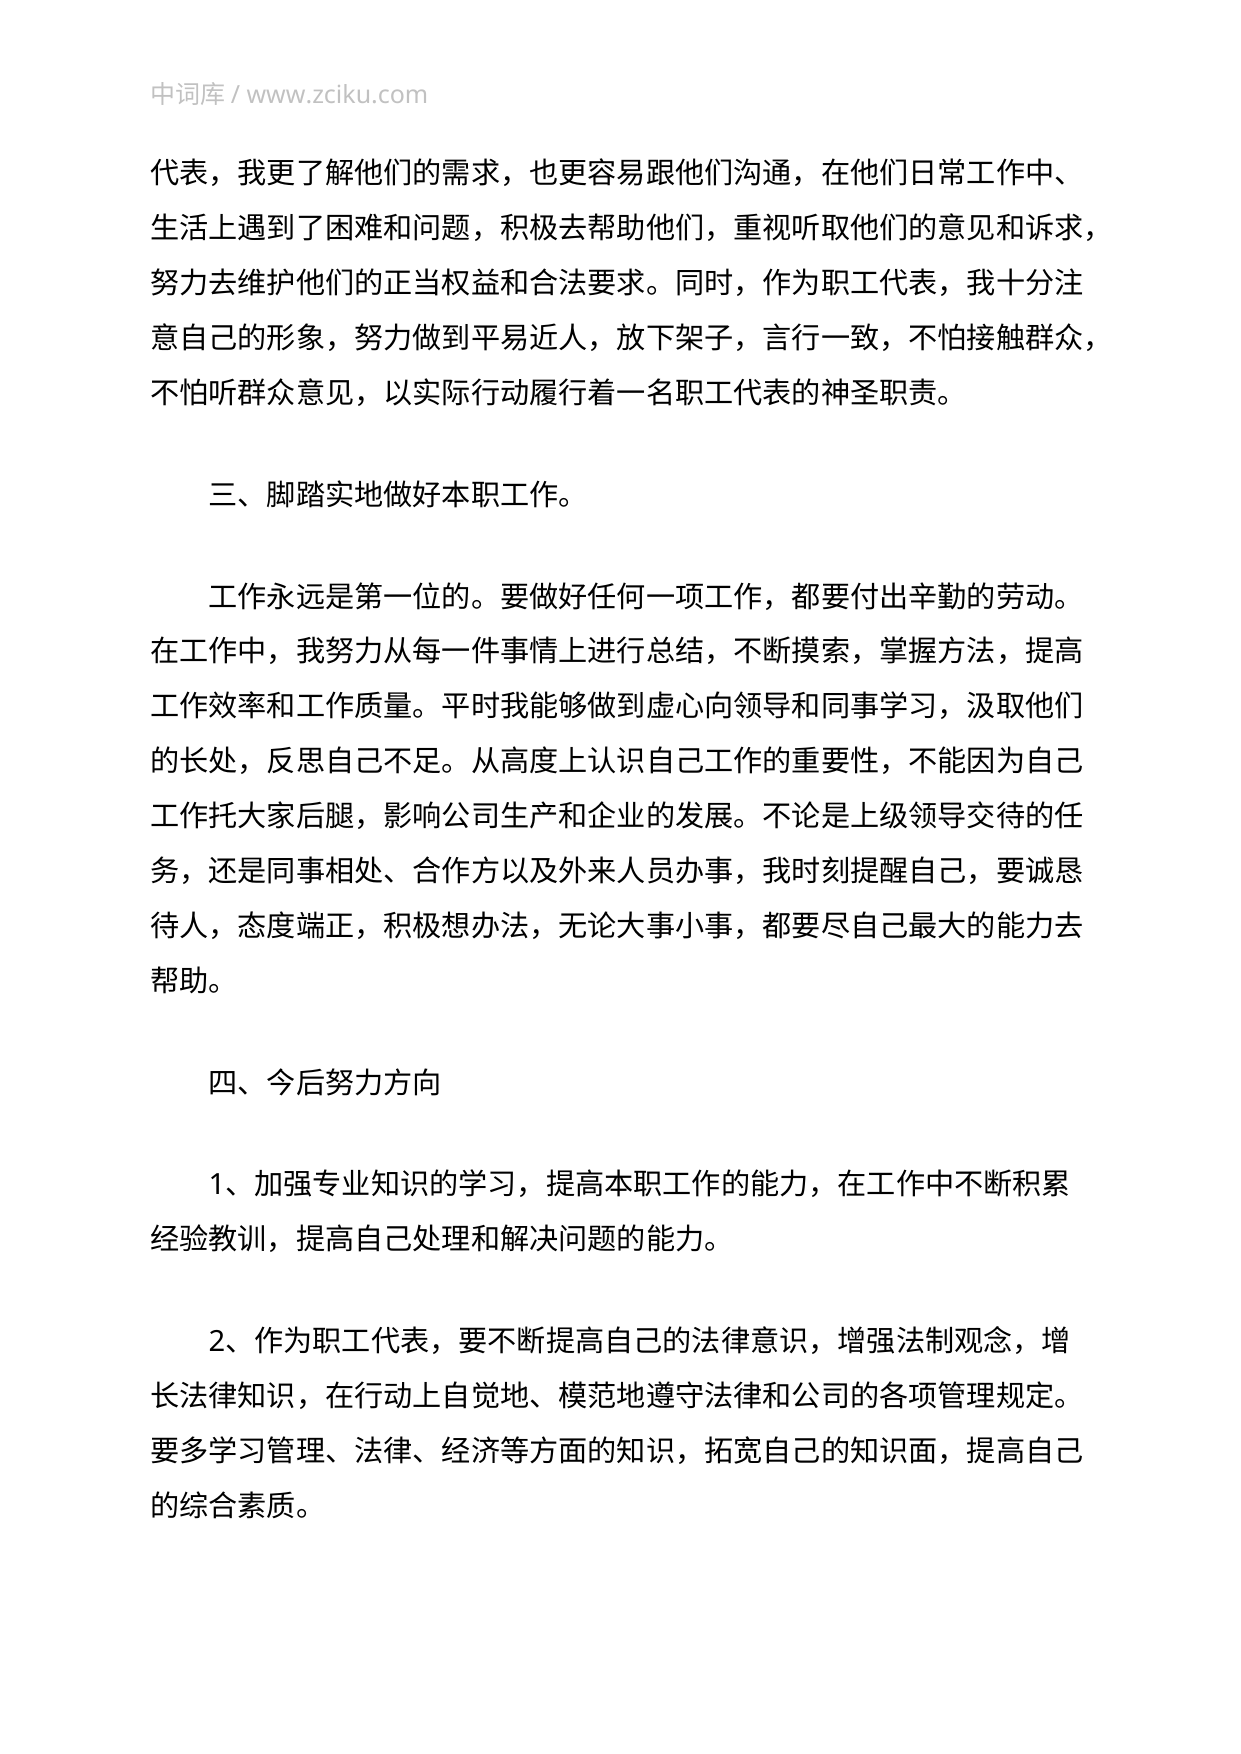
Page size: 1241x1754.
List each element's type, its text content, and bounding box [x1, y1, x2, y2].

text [150, 150, 1090, 412]
text 2、作为职工代表，要不断提高自己的法律意识，增强法制观念，增长法律知识，在行动上自觉地、模范地遵守法律和公司的各项管理规定。要多学习管理、法律、经济等方面的知识，拓宽自己的知识面，提高自己的综合素质。 [150, 1318, 1090, 1525]
text 四、今后努力方向 [150, 1059, 1090, 1101]
text 三、脚踏实地做好本职工作。 [150, 471, 1090, 514]
text 工作永远是第一位的。要做好任何一项工作，都要付出辛勤的劳动。在工作中，我努力从每一件事情上进行总结，不断摸索，掌握方法，提高工作效率和工作质量。平时我能够做到虚心向领导和同事学习，汲取他们的长处，反思自己不足。从高度上认识自己工作的重要性，不能因为自己工作托大家后腿，影响公司生产和企业的发展。不论是上级领导交待的任务，还是同事相处、合作方以及外来人员办事，我时刻提醒自己，要诚恳待人，态度端正，积极想办法，无论大事小事，都要尽自己最大的能力去帮助。 [150, 573, 1090, 1000]
text 1、加强专业知识的学习，提高本职工作的能力，在工作中不断积累经验教训，提高自己处理和解决问题的能力。 [150, 1161, 1090, 1258]
